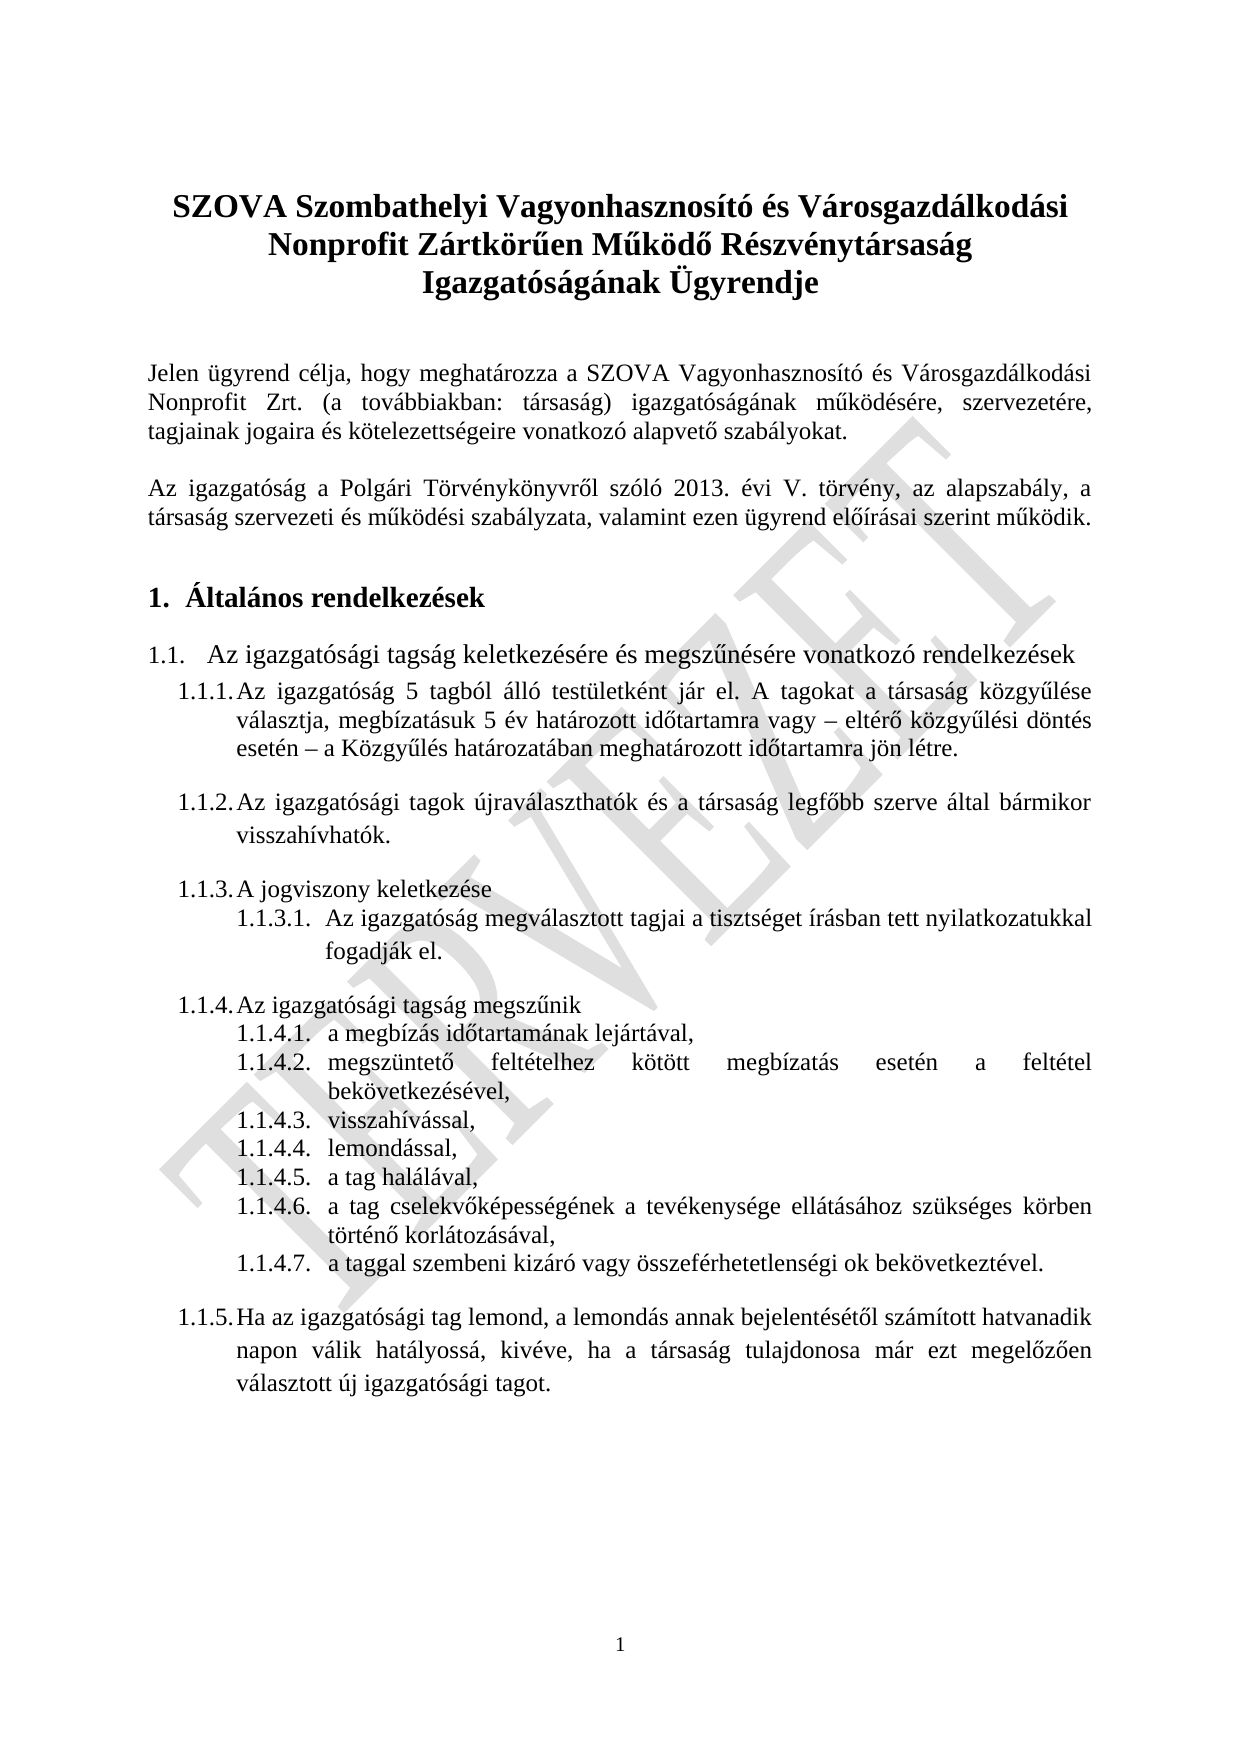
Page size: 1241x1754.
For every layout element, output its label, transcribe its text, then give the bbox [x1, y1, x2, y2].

subtitle Általános rendelkezések [148, 580, 1093, 613]
subtitle a taggal szembeni kizáró vagy összeférhetetlenségi ok bekövetkeztével. [236, 1248, 1093, 1277]
subtitle megszüntető feltételhez kötött megbízatás esetén a feltétel bekövetkezésével, [236, 1047, 1093, 1105]
subtitle visszahívással, [236, 1105, 1093, 1133]
subtitle a tag halálával, [236, 1162, 1093, 1191]
subtitle A jogviszony keletkezése [177, 874, 1093, 903]
subtitle Az igazgatóság a Polgári Törvénykönyvről szóló 2013. évi V. törvény, az alapszabály, a társaság szervezeti és működési szabályzata, valamint ezen ügyrend előírásai szerint működik. [148, 473, 1093, 531]
list Az igazgatósági tagok újraválaszthatók és a társaság legfőbb szerve által bármikor visszahívhatók. [177, 787, 1093, 849]
subtitle Az igazgatósági tagság keletkezésére és megszűnésére vonatkozó rendelkezések [148, 638, 1093, 670]
subtitle a tag cselekvőképességének a tevékenysége ellátásához szükséges körben történő korlátozásával, [236, 1191, 1093, 1248]
subtitle Jelen ügyrend célja, hogy meghatározza a SZOVA Vagyonhasznosító és Városgazdálkodási Nonprofit Zrt. (a továbbiakban: társaság) igazgatóságának működésére, szervezetére, tagjainak jogaira és kötelezettségeire vonatkozó alapvető szabályokat. [148, 358, 1093, 445]
subtitle a megbízás időtartamának lejártával, [236, 1018, 1093, 1047]
subtitle Az igazgatósági tagság megszűnik [177, 990, 1093, 1018]
list Ha az igazgatósági tag lemond, a lemondás annak bejelentésétől számított hatvanadik napon válik hatályossá, kivéve, ha a társaság tulajdonosa már ezt megelőzően választott új igazgatósági tagot. [177, 1302, 1093, 1397]
subtitle Igazgatóságának Ügyrendje [148, 263, 1093, 301]
subtitle lemondással, [236, 1133, 1093, 1162]
list Az igazgatóság megválasztott tagjai a tisztséget írásban tett nyilatkozatukkal fogadják el. [236, 903, 1093, 964]
subtitle SZOVA Szombathelyi Vagyonhasznosító és Városgazdálkodási Nonprofit Zártkörűen Működő Részvénytársaság [148, 186, 1093, 263]
list Az igazgatóság 5 tagból álló testületként jár el. A tagokat a társaság közgyűlése választja, megbízatásuk 5 év határozott időtartamra vagy – eltérő közgyűlési döntés esetén – a Közgyűlés határozatában meghatározott időtartamra jön létre. [177, 676, 1093, 762]
